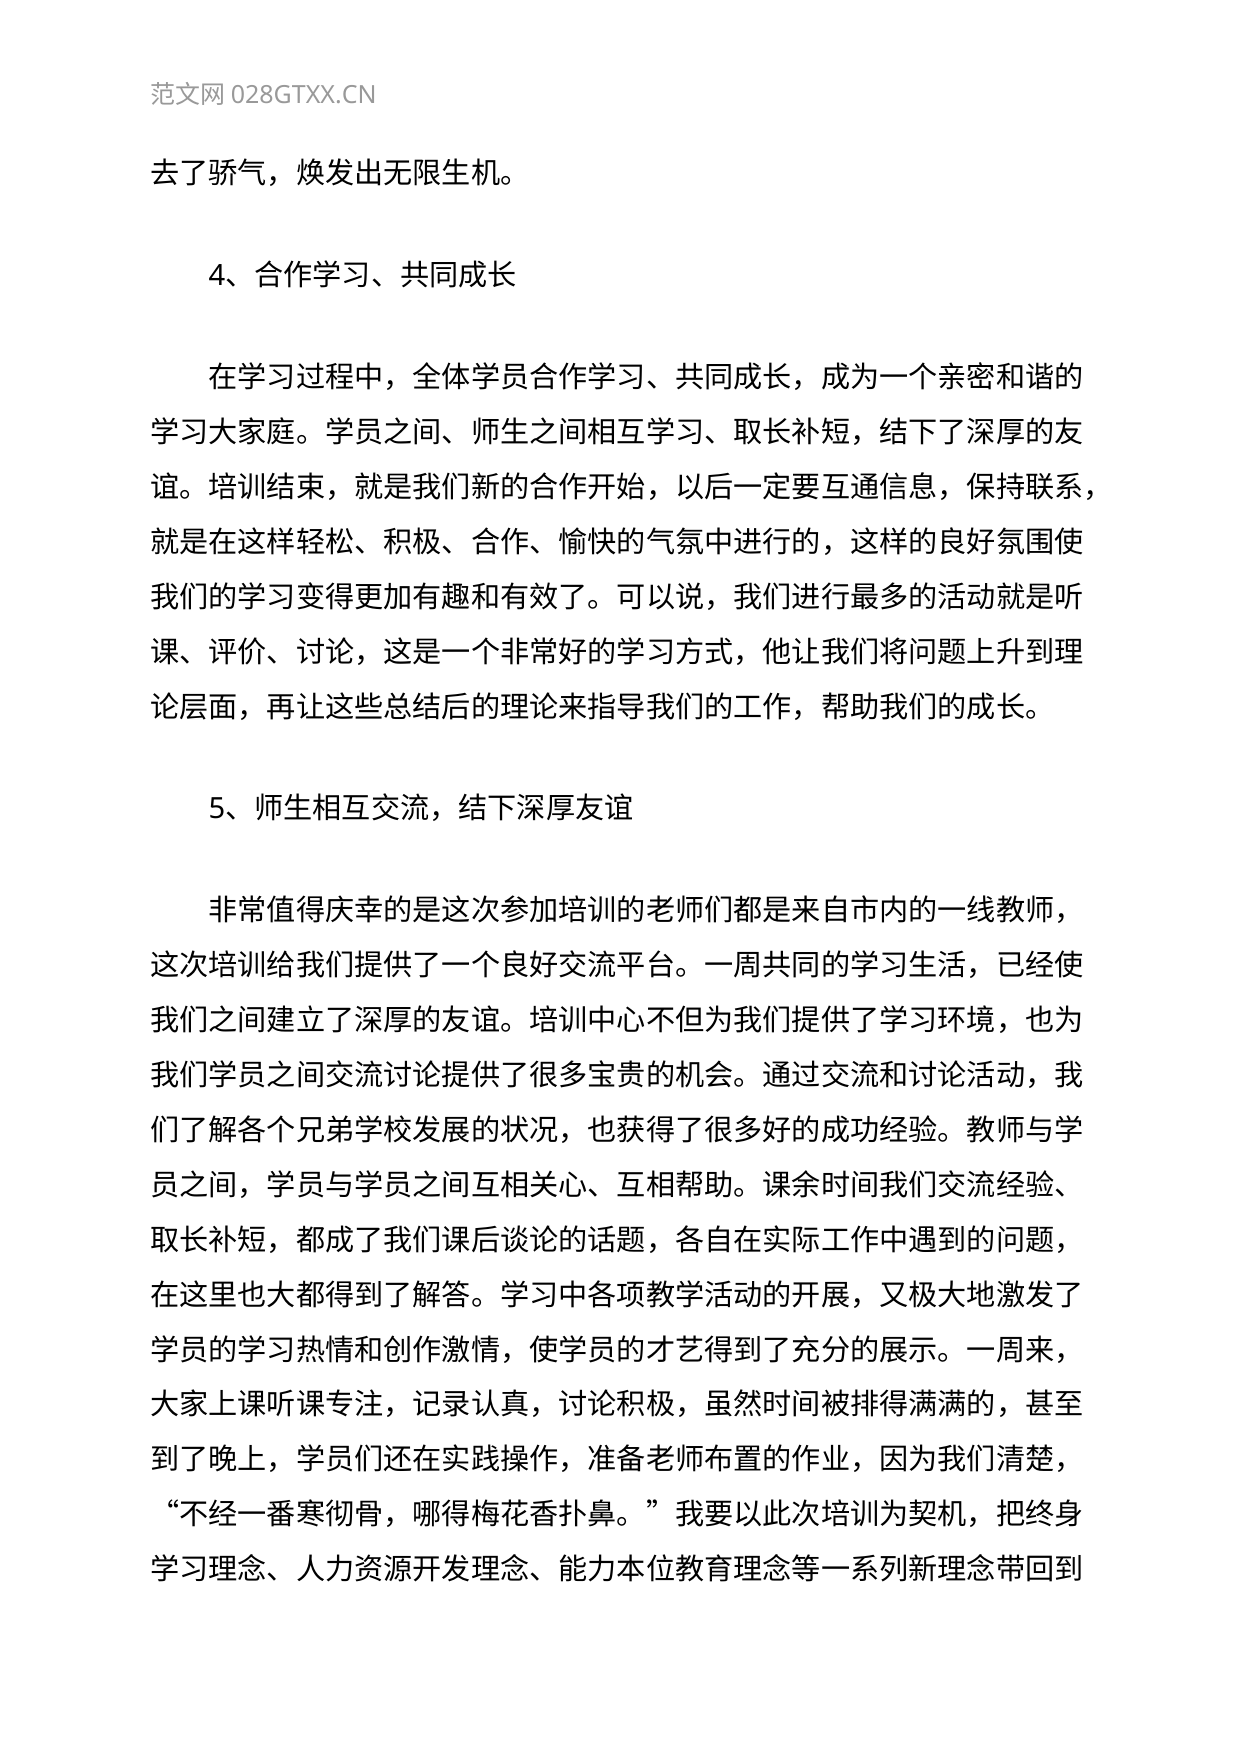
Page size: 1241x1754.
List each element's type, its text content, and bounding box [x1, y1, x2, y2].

text 4、合作学习、共同成长 [150, 252, 1090, 294]
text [150, 887, 1090, 1588]
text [150, 150, 1090, 192]
text 5、师生相互交流，结下深厚友谊 [150, 785, 1090, 827]
text 在学习过程中，全体学员合作学习、共同成长，成为一个亲密和谐的学习大家庭。学员之间、师生之间相互学习、取长补短，结下了深厚的友谊。培训结束，就是我们新的合作开始，以后一定要互通信息，保持联系，就是在这样轻松、积极、合作、愉快的气氛中进行的，这样的良好氛围使我们的学习变得更加有趣和有效了。可以说，我们进行最多的活动就是听课、评价、讨论，这是一个非常好的学习方式，他让我们将问题上升到理论层面，再让这些总结后的理论来指导我们的工作，帮助我们的成长。 [150, 354, 1090, 725]
